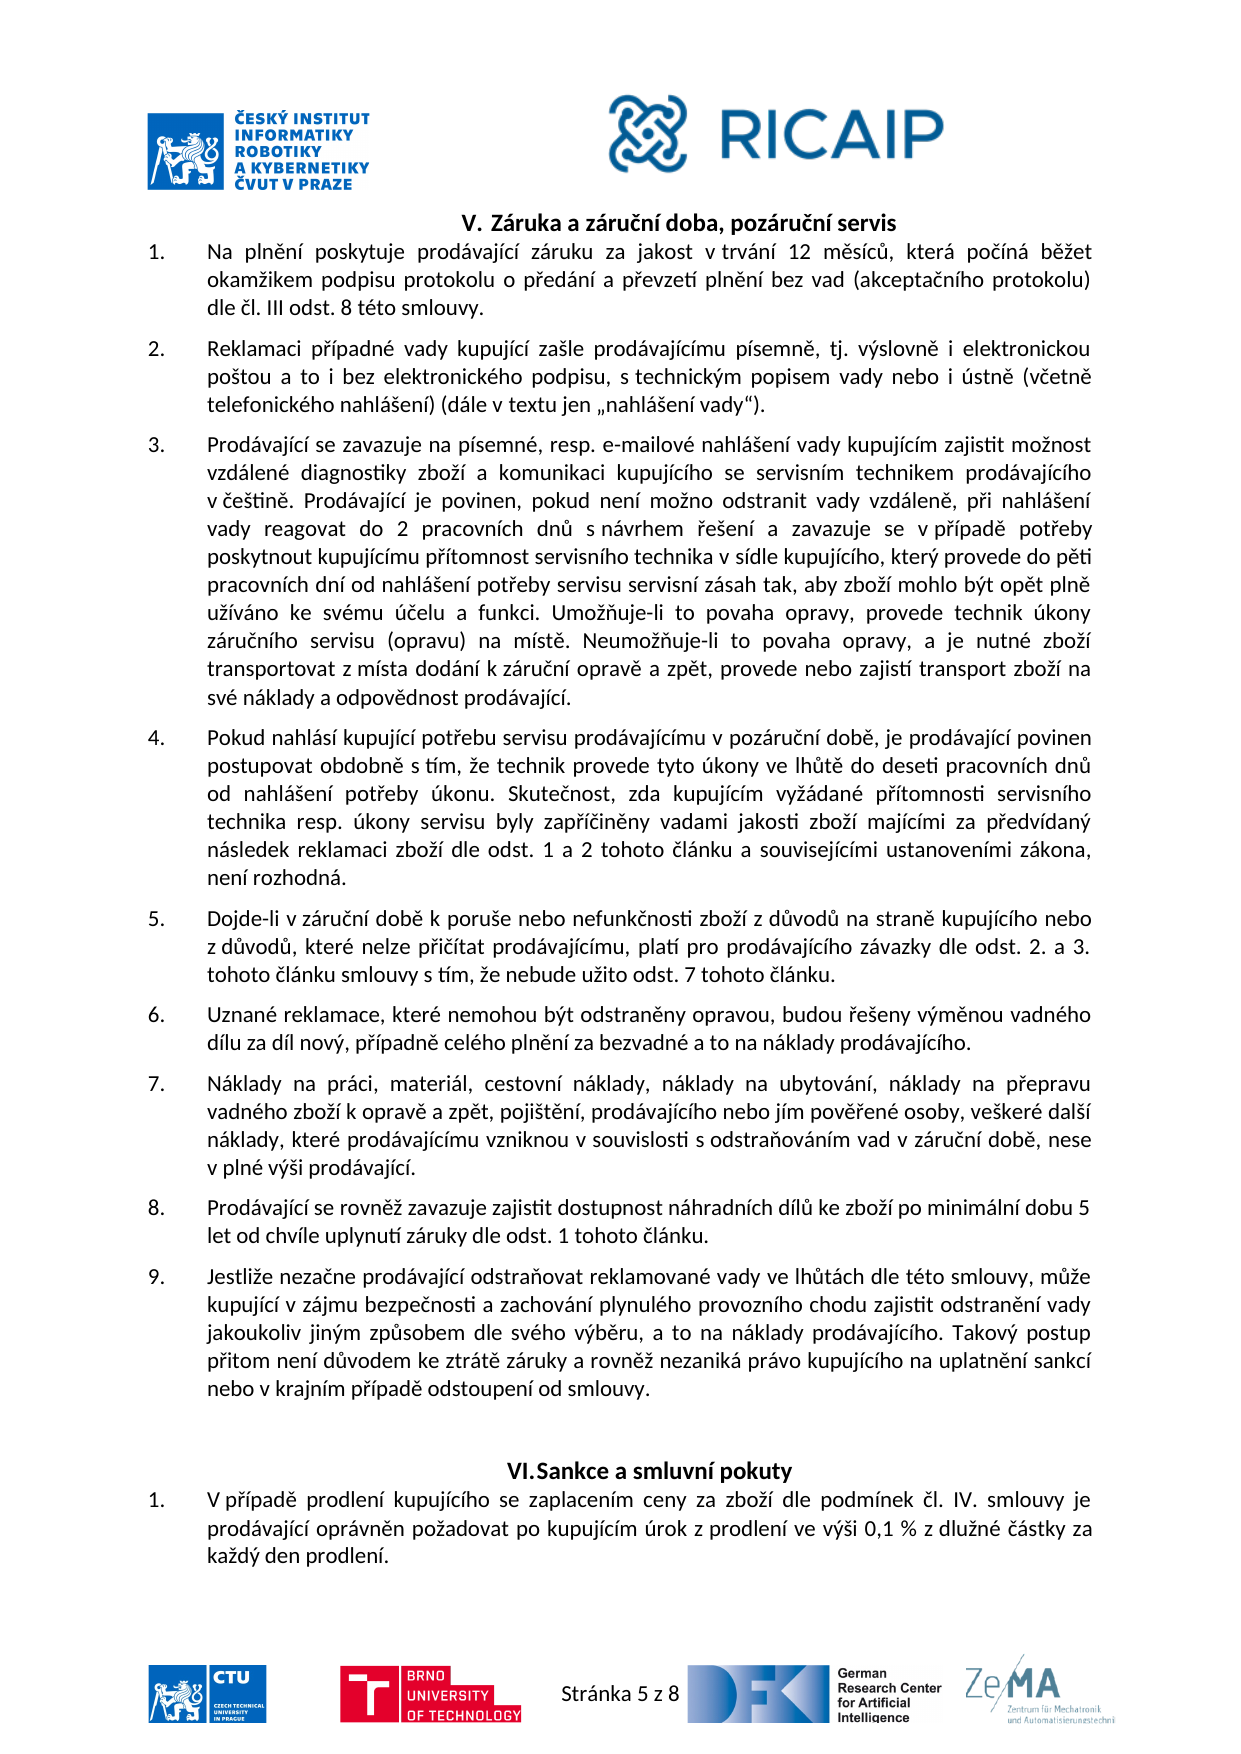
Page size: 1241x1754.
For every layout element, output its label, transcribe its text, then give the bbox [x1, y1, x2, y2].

picture [147, 1665, 267, 1722]
list Pokud nahlásí kupující potřebu servisu prodávajícímu v pozáruční době, je prodávající povinen postupovat obdobně s tím, že technik provede tyto úkony ve lhůtě do deseti pracovních dnů od nahlášení potřeby úkonu. Skutečnost, zda kupujícím vyžádané přítomnosti servisního technika resp. úkony servisu byly zapříčiněny vadami jakosti zboží majícími za předvídaný následek reklamaci zboží dle odst. 1 a 2 tohoto článku a souvisejícími ustanoveními zákona, není rozhodná. [148, 723, 1093, 891]
list V případě prodlení kupujícího se zaplacením ceny za zboží dle podmínek čl. IV. smlouvy je prodávající oprávněn požadovat po kupujícím úrok z prodlení ve výši 0,1 % z dlužné částky za každý den prodlení. [148, 1486, 1093, 1570]
picture [147, 110, 370, 190]
picture [686, 1665, 943, 1723]
list Záruka a záruční doba, pozáruční servis [207, 207, 1093, 237]
list Prodávající se rovněž zavazuje zajistit dostupnost náhradních dílů ke zboží po minimální dobu 5 let od chvíle uplynutí záruky dle odst. 1 tohoto článku. [148, 1193, 1093, 1249]
picture [339, 1665, 521, 1723]
list Prodávající se zavazuje na písemné, resp. e-mailové nahlášení vady kupujícím zajistit možnost vzdálené diagnostiky zboží a komunikaci kupujícího se servisním technikem prodávajícího v češtině. Prodávající je povinen, pokud není možno odstranit vady vzdáleně, při nahlášení vady reagovat do 2 pracovních dnů s návrhem řešení a zavazuje se v případě potřeby poskytnout kupujícímu přítomnost servisního technika v sídle kupujícího, který provede do pěti pracovních dní od nahlášení potřeby servisu servisní zásah tak, aby zboží mohlo být opět plně užíváno ke svému účelu a funkci. Umožňuje-li to povaha opravy, provede technik úkony záručního servisu (opravu) na místě. Neumožňuje-li to povaha opravy, a je nutné zboží transportovat z místa dodání k záruční opravě a zpět, provede nebo zajistí transport zboží na své náklady a odpovědnost prodávající. [148, 430, 1093, 711]
list Reklamaci případné vady kupující zašle prodávajícímu písemně, tj. výslovně i elektronickou poštou a to i bez elektronického podpisu, s technickým popisem vady nebo i ústně (včetně telefonického nahlášení) (dále v textu jen „nahlášení vady“). [148, 334, 1093, 418]
list Sankce a smluvní pokuty [207, 1455, 1093, 1486]
list Uznané reklamace, které nemohou být odstraněny opravou, budou řešeny výměnou vadného dílu za díl nový, případně celého plnění za bezvadné a to na náklady prodávajícího. [148, 1000, 1093, 1056]
list Náklady na práci, materiál, cestovní náklady, náklady na ubytování, náklady na přepravu vadného zboží k opravě a zpět, pojištění, prodávajícího nebo jím pověřené osoby, veškeré další náklady, které prodávajícímu vzniknou v souvislosti s odstraňováním vad v záruční době, nese v plné výši prodávající. [148, 1069, 1093, 1181]
list Jestliže nezačne prodávající odstraňovat reklamované vady ve lhůtách dle této smlouvy, může kupující v zájmu bezpečnosti a zachování plynulého provozního chodu zajistit odstranění vady jakoukoliv jiným způsobem dle svého výběru, a to na náklady prodávajícího. Takový postup přitom není důvodem ke ztrátě záruky a rovněž nezaniká právo kupujícího na uplatnění sankcí nebo v krajním případě odstoupení od smlouvy. [148, 1262, 1093, 1402]
picture [964, 1653, 1115, 1723]
list Na plnění poskytuje prodávající záruku za jakost v trvání 12 měsíců, která počíná běžet okamžikem podpisu protokolu o předání a převzetí plnění bez vad (akceptačního protokolu) dle čl. III odst. 8 této smlouvy. [148, 237, 1093, 321]
list Dojde-li v záruční době k poruše nebo nefunkčnosti zboží z důvodů na straně kupujícího nebo z důvodů, které nelze přičítat prodávajícímu, platí pro prodávajícího závazky dle odst. 2. a 3. tohoto článku smlouvy s tím, že nebude užito odst. 7 tohoto článku. [148, 904, 1093, 988]
